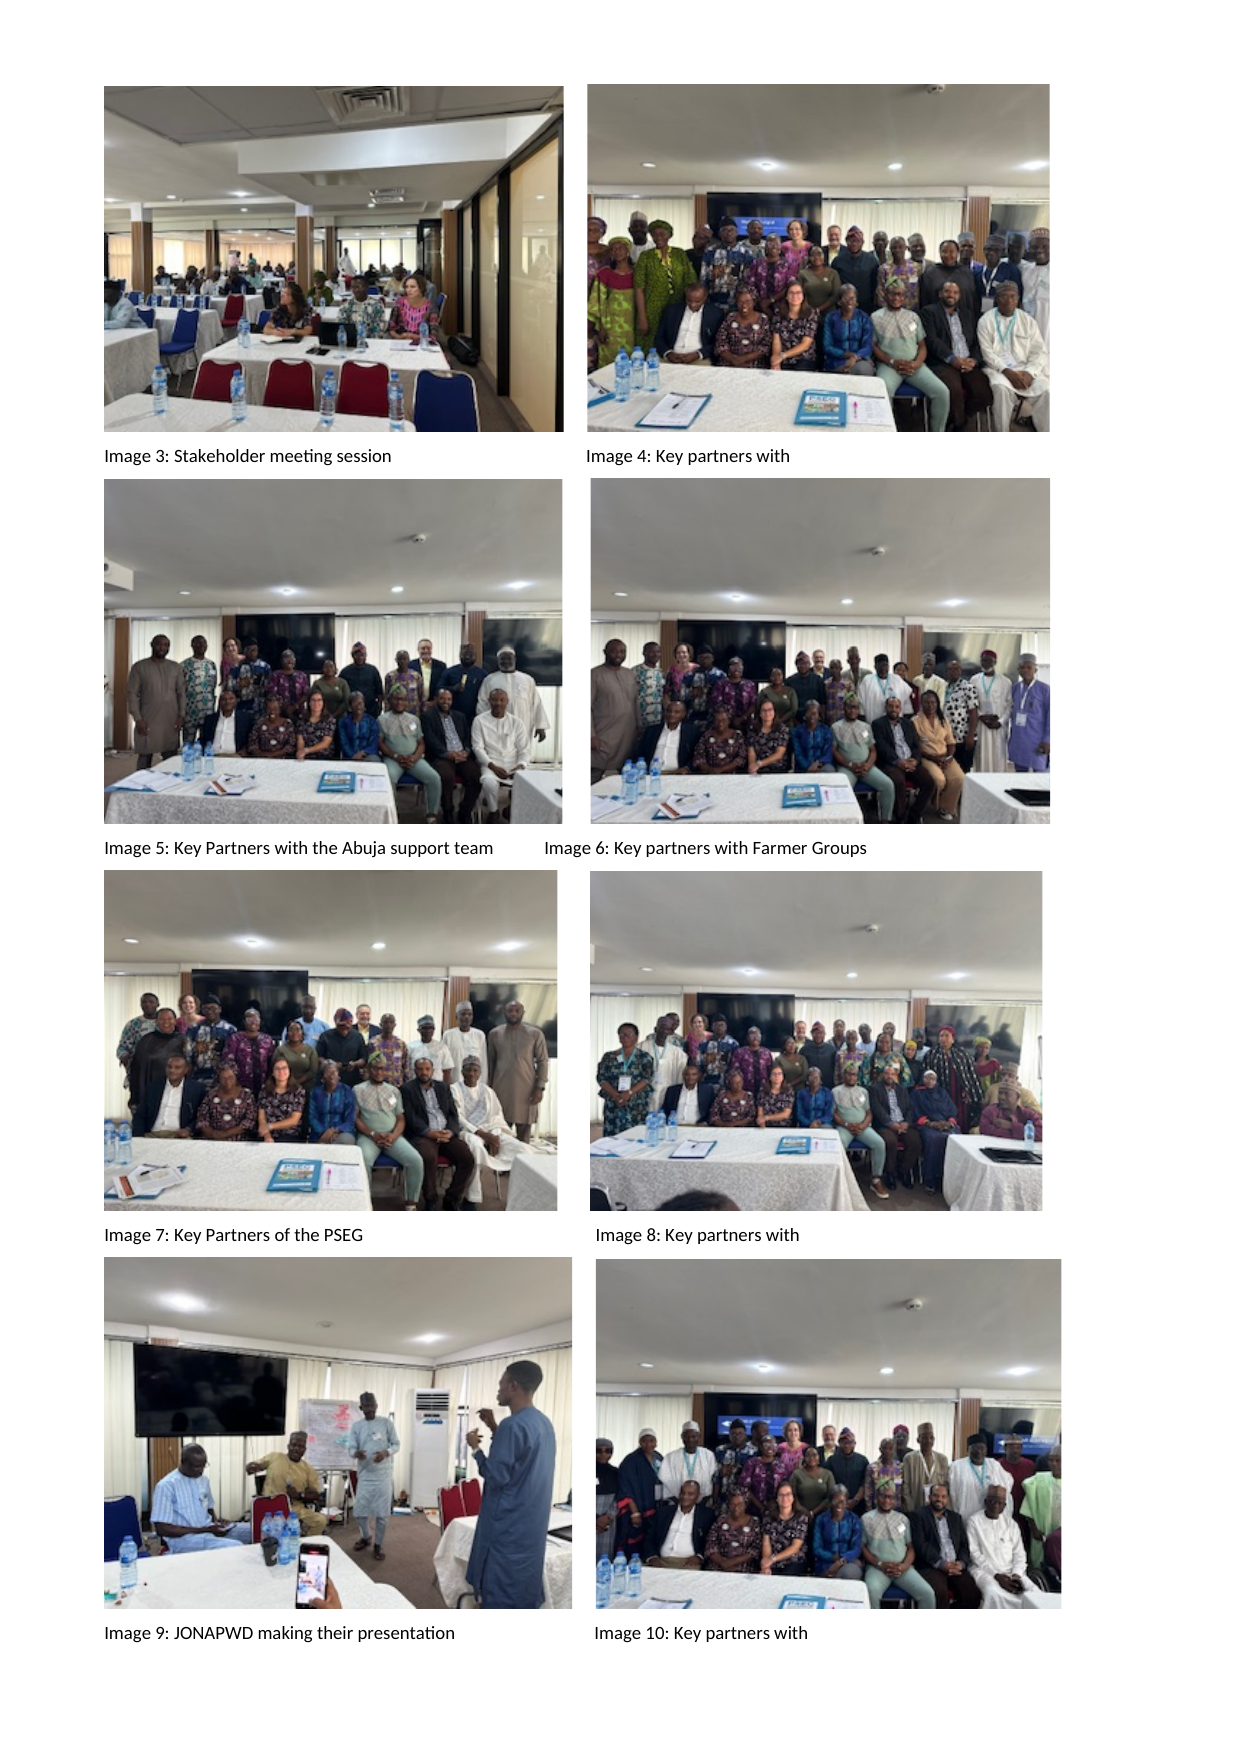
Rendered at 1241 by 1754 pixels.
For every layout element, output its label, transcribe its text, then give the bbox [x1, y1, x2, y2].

picture [590, 871, 1043, 1211]
picture [590, 478, 1051, 824]
picture [104, 86, 564, 432]
text Image 5: Key Partners with the Abuja support team Image 6: Key partners with Farmer Groups [104, 836, 1104, 859]
text Image 7: Key Partners of the PSEG Image 8: Key partners with [104, 1223, 1104, 1246]
text Image 3: Stakeholder meeting session Image 4: Key partners with [104, 444, 1104, 467]
picture [104, 479, 563, 824]
picture [587, 84, 1050, 432]
picture [104, 1257, 573, 1609]
text Image 9: JONAPWD making their presentation Image 10: Key partners with [104, 1621, 1104, 1644]
picture [104, 870, 558, 1211]
picture [595, 1259, 1062, 1609]
